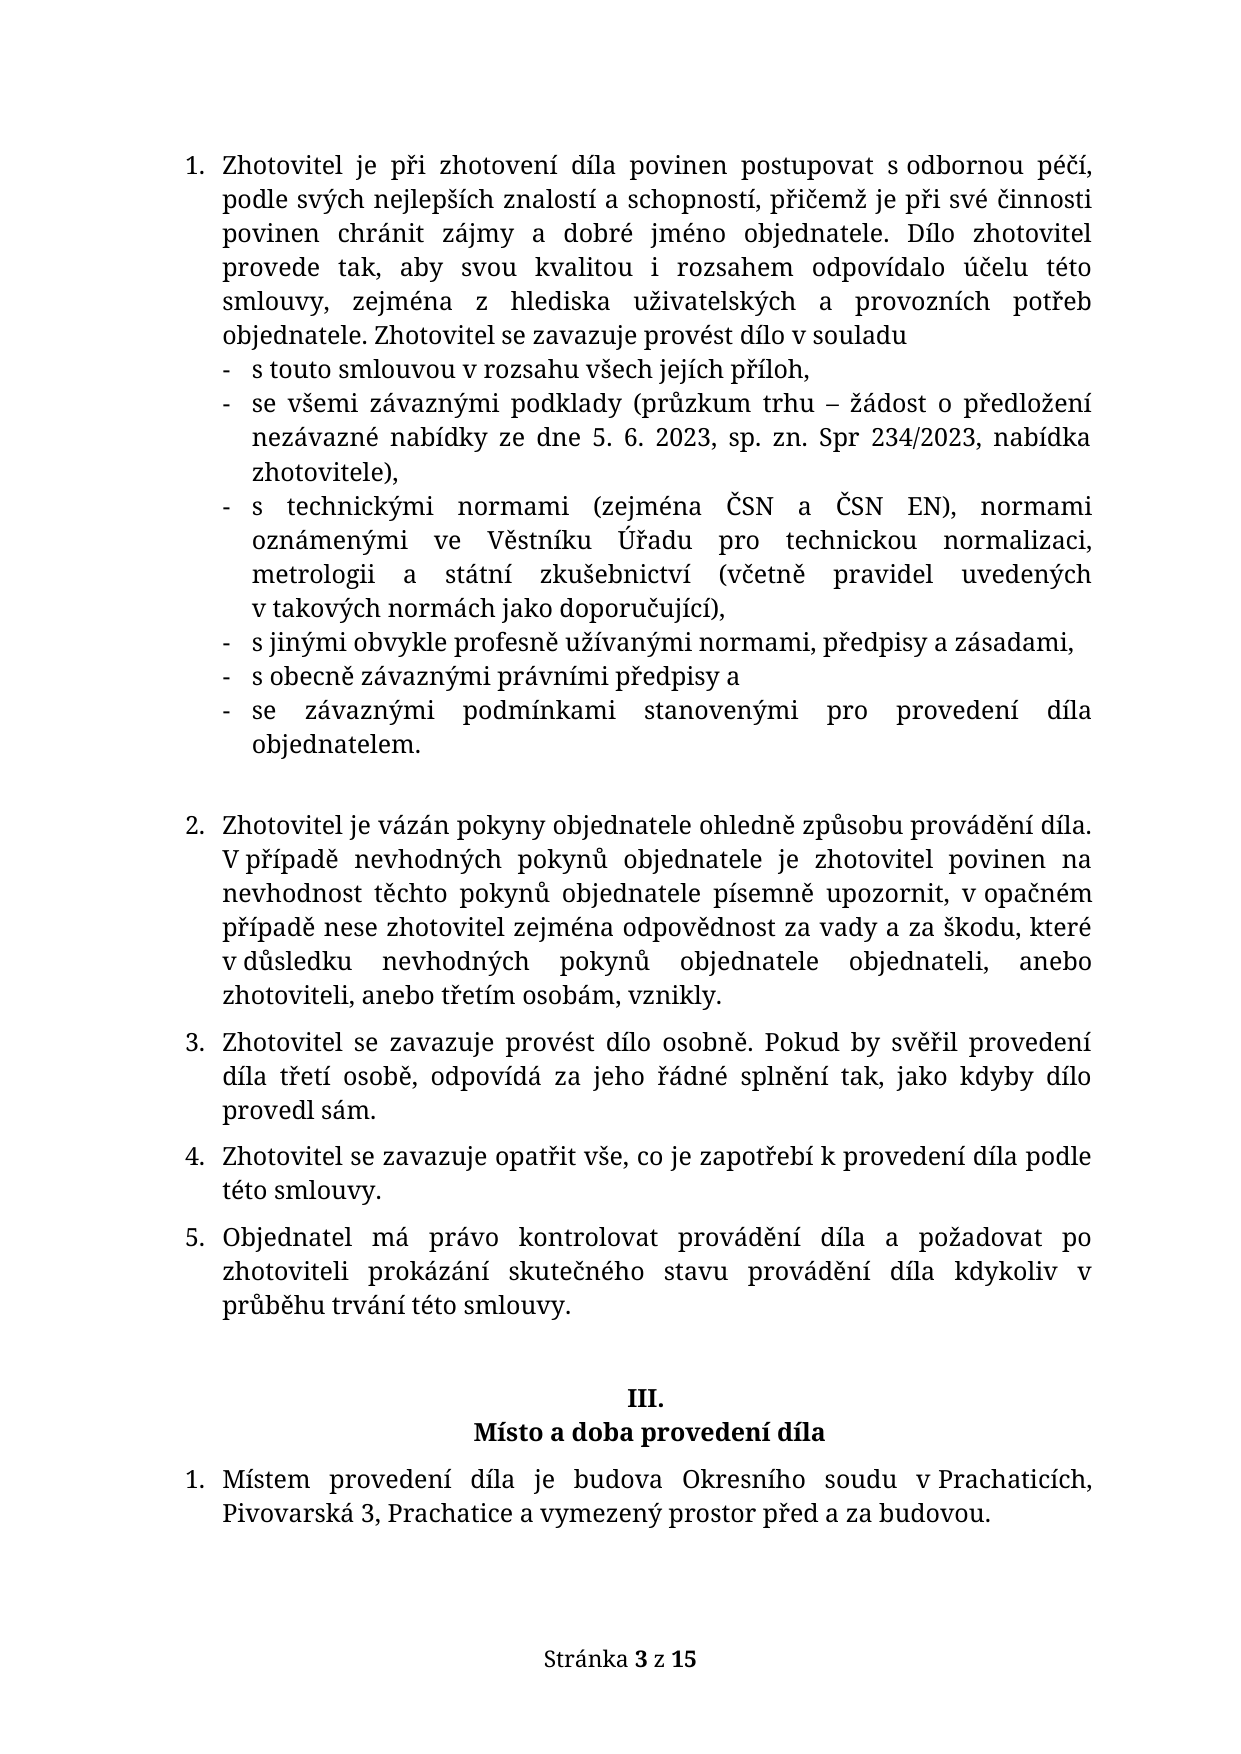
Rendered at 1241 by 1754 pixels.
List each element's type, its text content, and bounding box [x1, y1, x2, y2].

list s obecně závaznými právními předpisy a [222, 658, 1093, 693]
list s touto smlouvou v rozsahu všech jejích příloh, [222, 352, 1093, 386]
text Místo a doba provedení díla [207, 1415, 1093, 1449]
list Zhotovitel je při zhotovení díla povinen postupovat s odbornou péčí, podle svých nejlepších znalostí a schopností, přičemž je při své činnosti povinen chránit zájmy a dobré jméno objednatele. Dílo zhotovitel provede tak, aby svou kvalitou i rozsahem odpovídalo účelu této smlouvy, zejména z hlediska uživatelských a provozních potřeb objednatele. Zhotovitel se zavazuje provést dílo v souladu [185, 148, 1093, 352]
list se závaznými podmínkami stanovenými pro provedení díla objednatelem. [222, 693, 1093, 761]
list se všemi závaznými podklady (průzkum trhu – žádost o předložení nezávazné nabídky ze dne 5. 6. 2023, sp. zn. Spr 234/2023, nabídka zhotovitele), [222, 386, 1093, 488]
list Objednatel má právo kontrolovat provádění díla a požadovat po zhotoviteli prokázání skutečného stavu provádění díla kdykoliv v průběhu trvání této smlouvy. [185, 1219, 1093, 1322]
list Zhotovitel se zavazuje opatřit vše, co je zapotřebí k provedení díla podle této smlouvy. [185, 1139, 1093, 1207]
list Zhotovitel je vázán pokyny objednatele ohledně způsobu provádění díla. V případě nevhodných pokynů objednatele je zhotovitel povinen na nevhodnost těchto pokynů objednatele písemně upozornit, v opačném případě nese zhotovitel zejména odpovědnost za vady a za škodu, které v důsledku nevhodných pokynů objednatele objednateli, anebo zhotoviteli, anebo třetím osobám, vznikly. [185, 807, 1093, 1012]
list Místem provedení díla je budova Okresního soudu v Prachaticích, Pivovarská 3, Prachatice a vymezený prostor před a za budovou. [185, 1461, 1093, 1529]
list Zhotovitel se zavazuje provést dílo osobně. Pokud by svěřil provedení díla třetí osobě, odpovídá za jeho řádné splnění tak, jako kdyby dílo provedl sám. [185, 1024, 1093, 1126]
list s jinými obvykle profesně užívanými normami, předpisy a zásadami, [222, 624, 1093, 658]
list s technickými normami (zejména ČSN a ČSN EN), normami oznámenými ve Věstníku Úřadu pro technickou normalizaci, metrologii a státní zkušebnictví (včetně pravidel uvedených v takových normách jako doporučující), [222, 488, 1093, 624]
